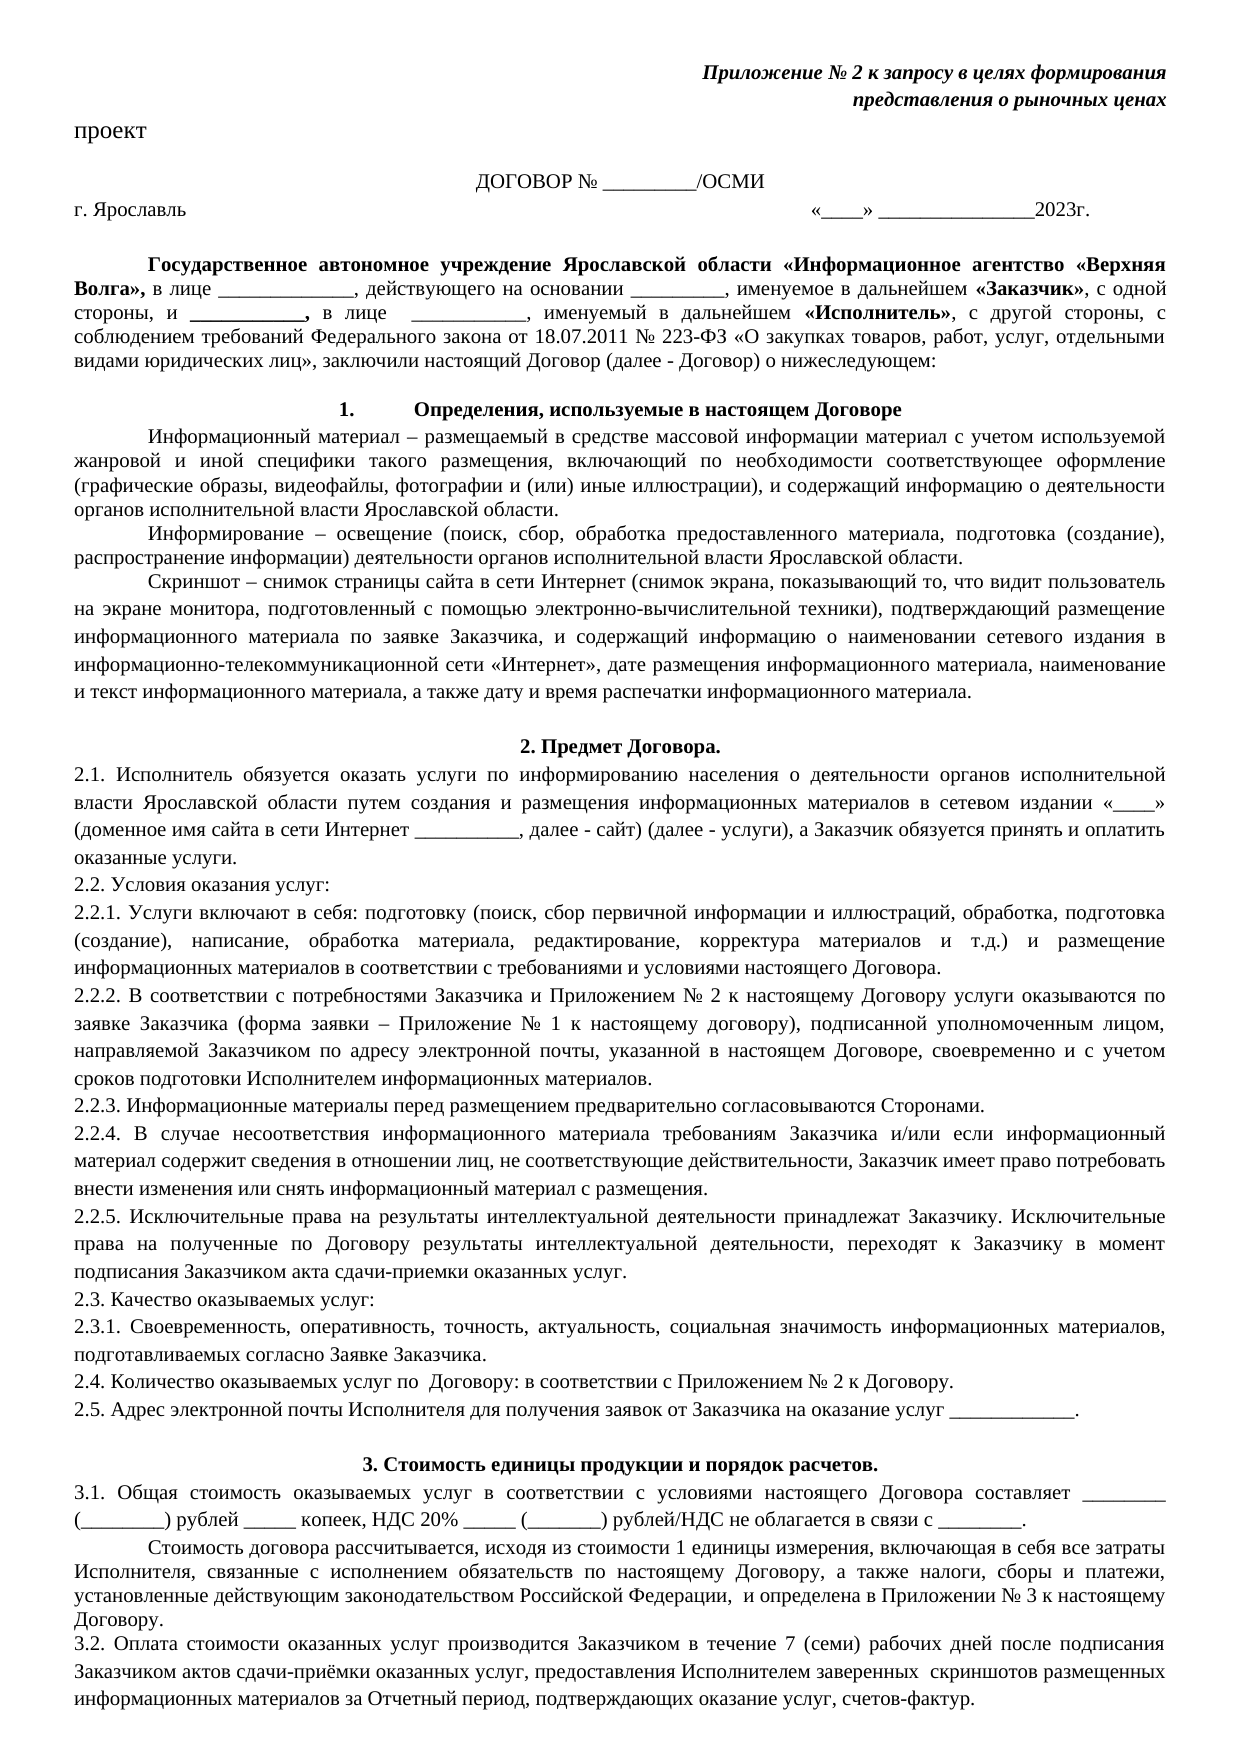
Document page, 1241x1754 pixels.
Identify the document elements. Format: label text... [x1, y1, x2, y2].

text 2.3. Качество оказываемых услуг: [74, 1286, 1167, 1311]
text г. Ярославль «____» _______________2023г. [74, 196, 1167, 221]
text 2.1. Исполнитель обязуется оказать услуги по информированию населения о деятельности органов исполнительной власти Ярославской области путем создания и размещения информационных материалов в сетевом издании «____» (доменное имя сайта в сети Интернет __________, далее - сайт) (далее - услуги), а Заказчик обязуется принять и оплатить оказанные услуги. [74, 762, 1167, 869]
text Скриншот – снимок страницы сайта в сети Интернет (снимок экрана, показывающий то, что видит пользователь на экране монитора, подготовленный с помощью электронно-вычислительной техники), подтверждающий размещение информационного материала по заявке Заказчика, и содержащий информацию о наименовании сетевого издания в информационно-телекоммуникационной сети «Интернет», дате размещения информационного материала, наименование и текст информационного материала, а также дату и время распечатки информационного материала. [74, 569, 1167, 703]
text 3. Стоимость единицы продукции и порядок расчетов. [74, 1452, 1167, 1476]
text 3.2. Оплата стоимости оказанных услуг производится Заказчиком в течение 7 (семи) рабочих дней после подписания Заказчиком актов сдачи-приёмки оказанных услуг, предоставления Исполнителем заверенных скриншотов размещенных информационных материалов за Отчетный период, подтверждающих оказание услуг, счетов-фактур. [74, 1631, 1167, 1710]
text представления о рыночных ценах [74, 87, 1167, 111]
text Государственное автономное учреждение Ярославской области «Информационное агентство «Верхняя Волга», в лице _____________, действующего на основании _________, именуемое в дальнейшем «Заказчик», с одной стороны, и ___________, в лице ___________, именуемый в дальнейшем «Исполнитель», с другой стороны, с соблюдением требований Федерального закона от 18.07.2011 № 223-ФЗ «О закупках товаров, работ, услуг, отдельными видами юридических лиц», заключили настоящий Договор (далее - Договор) о нижеследующем: [74, 252, 1167, 372]
text 2.2.5. Исключительные права на результаты интеллектуальной деятельности принадлежат Заказчику. Исключительные права на полученные по Договору результаты интеллектуальной деятельности, переходят к Заказчику в момент подписания Заказчиком акта сдачи-приемки оказанных услуг. [74, 1204, 1167, 1283]
text 2.2.4. В случае несоответствия информационного материала требованиям Заказчика и/или если информационный материал содержит сведения в отношении лиц, не соответствующие действительности, Заказчик имеет право потребовать внести изменения или снять информационный материал с размещения. [74, 1121, 1167, 1200]
text 2.2.2. В соответствии с потребностями Заказчика и Приложением № 2 к настоящему Договору услуги оказываются по заявке Заказчика (форма заявки – Приложение № 1 к настоящему договору), подписанной уполномоченным лицом, направляемой Заказчиком по адресу электронной почты, указанной в настоящем Договоре, своевременно и с учетом сроков подготовки Исполнителем информационных материалов. [74, 983, 1167, 1090]
text 2.2. Условия оказания услуг: [74, 872, 1167, 896]
text Стоимость договора рассчитывается, исходя из стоимости 1 единицы измерения, включающая в себя все затраты Исполнителя, связанные с исполнением обязательств по настоящему Договору, а также налоги, сборы и платежи, установленные действующим законодательством Российской Федерации, и определена в Приложении № 3 к настоящему Договору. [74, 1535, 1167, 1631]
text 2.2.1. Услуги включают в себя: подготовку (поиск, сбор первичной информации и иллюстраций, обработка, подготовка (создание), написание, обработка материала, редактирование, корректура материалов и т.д.) и размещение информационных материалов в соответствии с требованиями и условиями настоящего Договора. [74, 900, 1167, 979]
text Информирование – освещение (поиск, сбор, обработка предоставленного материала, подготовка (создание), распространение информации) деятельности органов исполнительной власти Ярославской области. [74, 521, 1167, 569]
text Приложение № 2 к запросу в целях формирования [74, 60, 1167, 84]
text проект [74, 115, 1167, 144]
text 2.5. Адрес электронной почты Исполнителя для получения заявок от Заказчика на оказание услуг ____________. [74, 1397, 1167, 1421]
text 2.2.3. Информационные материалы перед размещением предварительно согласовываются Сторонами. [74, 1093, 1167, 1117]
text Информационный материал – размещаемый в средстве массовой информации материал с учетом используемой жанровой и иной специфики такого размещения, включающий по необходимости соответствующее оформление (графические образы, видеофайлы, фотографии и (или) иные иллюстрации), и содержащий информацию о деятельности органов исполнительной власти Ярославской области. [74, 424, 1167, 521]
text ДОГОВОР № _________/ОСМИ [74, 169, 1167, 193]
text 2.4. Количество оказываемых услуг по Договору: в соответствии с Приложением № 2 к Договору. [74, 1369, 1167, 1393]
text 2.3.1. Своевременность, оперативность, точность, актуальность, социальная значимость информационных материалов, подготавливаемых согласно Заявке Заказчика. [74, 1314, 1167, 1366]
text 2. Предмет Договора. [74, 734, 1167, 758]
text 3.1. Общая стоимость оказываемых услуг в соответствии с условиями настоящего Договора составляет ________ (________) рублей _____ копеек, НДС 20% _____ (_______) рублей/НДС не облагается в связи с ________. [74, 1480, 1167, 1531]
list Определения, используемые в настоящем Договоре [74, 397, 1167, 421]
